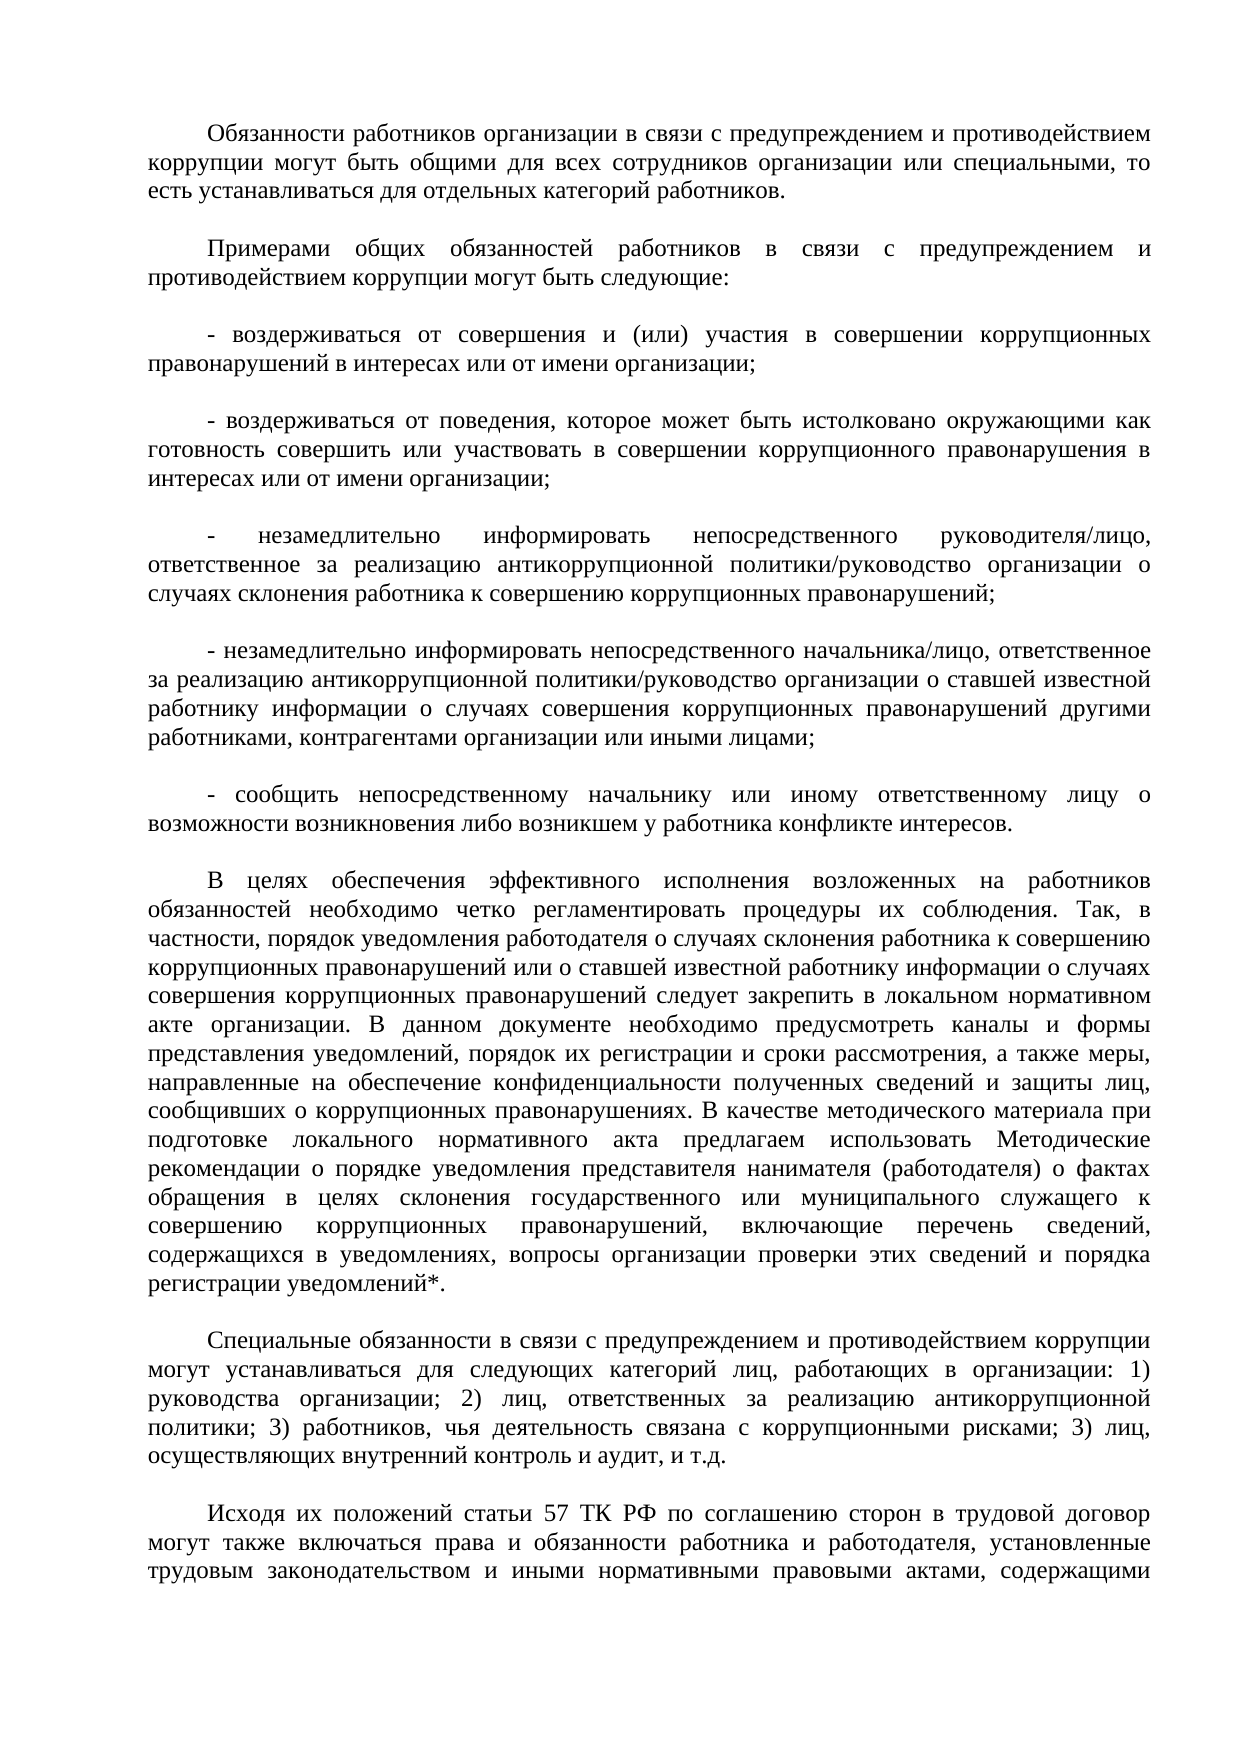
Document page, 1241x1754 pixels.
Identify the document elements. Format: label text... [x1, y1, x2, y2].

text - воздерживаться от совершения и (или) участия в совершении коррупционных правонарушений в интересах или от имени организации; [148, 319, 1152, 377]
text - незамедлительно информировать непосредственного руководителя/лицо, ответственное за реализацию антикоррупционной политики/руководство организации о случаях склонения работника к совершению коррупционных правонарушений; [148, 521, 1152, 607]
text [148, 1498, 1152, 1584]
text - незамедлительно информировать непосредственного начальника/лицо, ответственное за реализацию антикоррупционной политики/руководство организации о ставшей известной работнику информации о случаях совершения коррупционных правонарушений другими работниками, контрагентами организации или иными лицами; [148, 636, 1152, 751]
text Обязанности работников организации в связи с предупреждением и противодействием коррупции могут быть общими для всех сотрудников организации или специальными, то есть устанавливаться для отдельных категорий работников. [148, 118, 1152, 204]
text Примерами общих обязанностей работников в связи с предупреждением и противодействием коррупции могут быть следующие: [148, 233, 1152, 291]
text - воздерживаться от поведения, которое может быть истолковано окружающими как готовность совершить или участвовать в совершении коррупционного правонарушения в интересах или от имени организации; [148, 406, 1152, 492]
text В целях обеспечения эффективного исполнения возложенных на работников обязанностей необходимо четко регламентировать процедуры их соблюдения. Так, в частности, порядок уведомления работодателя о случаях склонения работника к совершению коррупционных правонарушений или о ставшей известной работнику информации о случаях совершения коррупционных правонарушений следует закрепить в локальном нормативном акте организации. В данном документе необходимо предусмотреть каналы и формы представления уведомлений, порядок их регистрации и сроки рассмотрения, а также меры, направленные на обеспечение конфиденциальности полученных сведений и защиты лиц, сообщивших о коррупционных правонарушениях. В качестве методического материала при подготовке локального нормативного акта предлагаем использовать Методические рекомендации о порядке уведомления представителя нанимателя (работодателя) о фактах обращения в целях склонения государственного или муниципального служащего к совершению коррупционных правонарушений, включающие перечень сведений, содержащихся в уведомлениях, вопросы организации проверки этих сведений и порядка регистрации уведомлений*. [148, 866, 1152, 1297]
text Специальные обязанности в связи с предупреждением и противодействием коррупции могут устанавливаться для следующих категорий лиц, работающих в организации: 1) руководства организации; 2) лиц, ответственных за реализацию антикоррупционной политики; 3) работников, чья деятельность связана с коррупционными рисками; 3) лиц, осуществляющих внутренний контроль и аудит, и т.д. [148, 1326, 1152, 1469]
text - сообщить непосредственному начальнику или иному ответственному лицу о возможности возникновения либо возникшем у работника конфликте интересов. [148, 779, 1152, 837]
